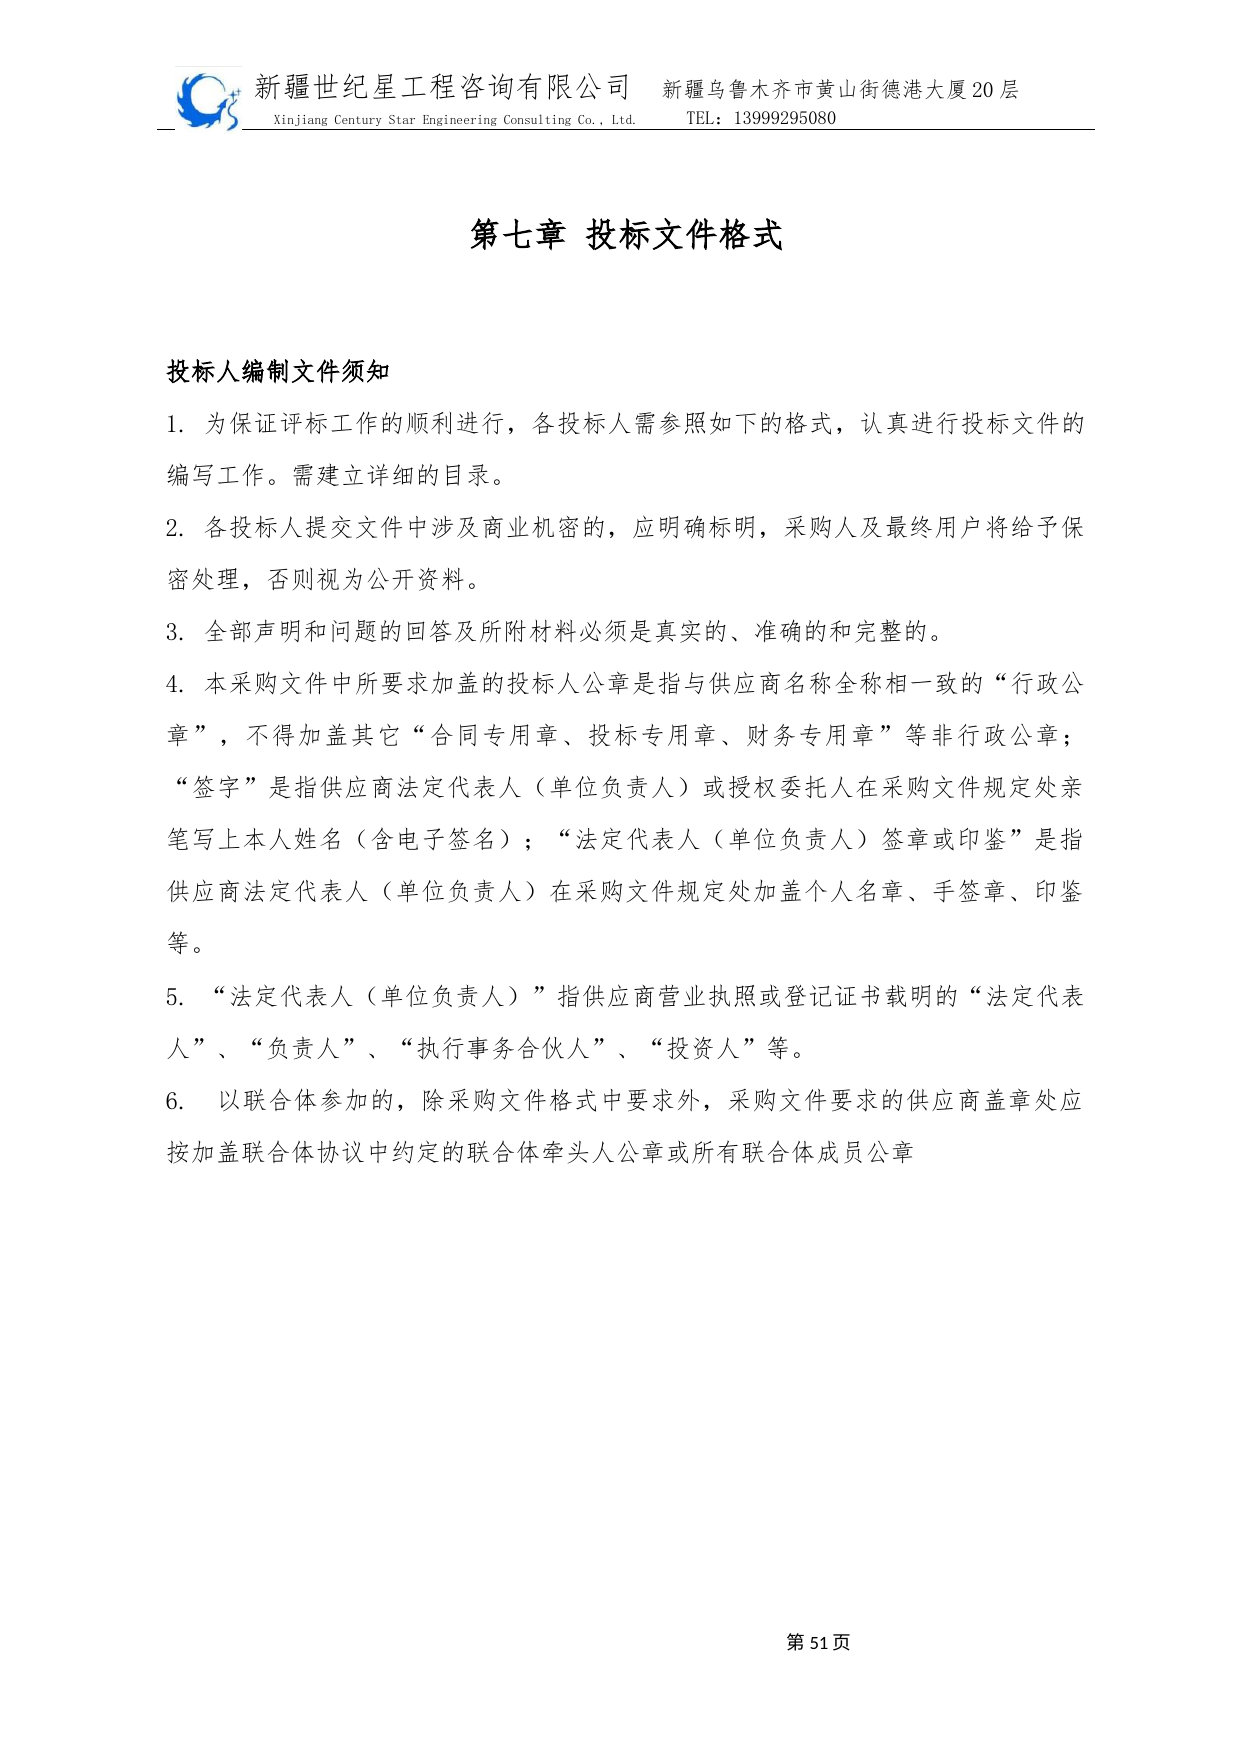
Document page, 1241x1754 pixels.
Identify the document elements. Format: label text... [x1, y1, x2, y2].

list 以联合体参加的，除采购文件格式中要求外，采购文件要求的供应商盖章处应按加盖联合体协议中约定的联合体牵头人公章或所有联合体成员公章 [165, 1067, 1087, 1172]
text 投标人编制文件须知 [165, 338, 1087, 390]
picture [174, 66, 243, 133]
list 全部声明和问题的回答及所附材料必须是真实的、准确的和完整的。 [165, 599, 1087, 651]
list 本采购文件中所要求加盖的投标人公章是指与供应商名称全称相一致的“行政公章”，不得加盖其它“合同专用章、投标专用章、财务专用章”等非行政公章；“签字”是指供应商法定代表人（单位负责人）或授权委托人在采购文件规定处亲笔写上本人姓名（含电子签名）；“法定代表人（单位负责人）签章或印鉴”是指供应商法定代表人（单位负责人）在采购文件规定处加盖个人名章、手签章、印鉴等。 [165, 651, 1087, 963]
list 为保证评标工作的顺利进行，各投标人需参照如下的格式，认真进行投标文件的编写工作。需建立详细的目录。 [165, 390, 1087, 494]
list 各投标人提交文件中涉及商业机密的，应明确标明，采购人及最终用户将给予保密处理，否则视为公开资料。 [165, 494, 1087, 599]
subtitle 投标文件格式 [165, 213, 1087, 251]
list “法定代表人（单位负责人）”指供应商营业执照或登记证书载明的“法定代表人”、“负责人”、“执行事务合伙人”、“投资人”等。 [165, 963, 1087, 1067]
